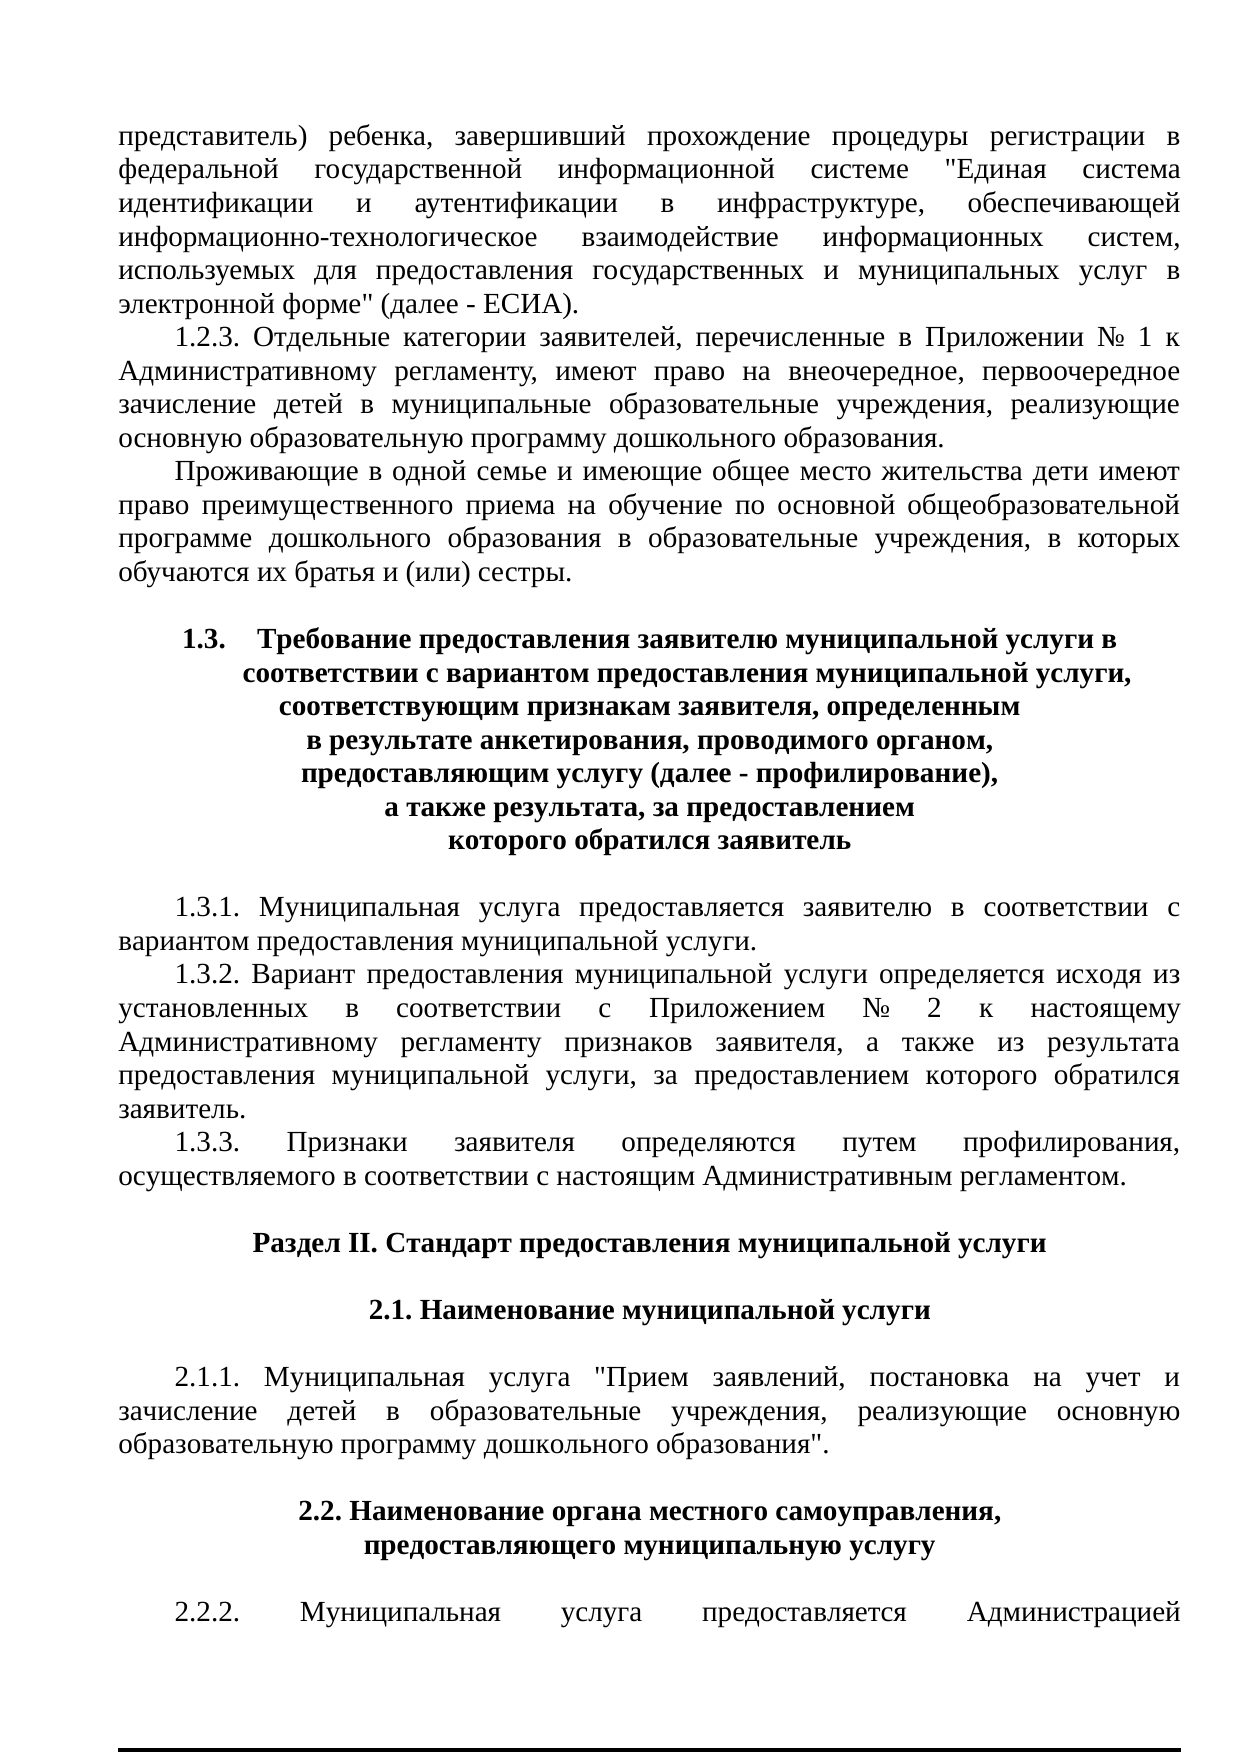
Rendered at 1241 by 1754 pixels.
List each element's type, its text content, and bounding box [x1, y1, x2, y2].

text 1.3.1. Муниципальная услуга предоставляется заявителю в соответствии с вариантом предоставления муниципальной услуги. [118, 889, 1181, 957]
title Требование предоставления заявителю муниципальной услуги в соответствии с вариантом предоставления муниципальной услуги, [118, 621, 1181, 688]
text Проживающие в одной семье и имеющие общее место жительства дети имеют право преимущественного приема на обучение по основной общеобразовательной программе дошкольного образования в образовательные учреждения, в которых обучаются их братья и (или) сестры. [118, 453, 1181, 588]
title предоставляющего муниципальную услугу [118, 1527, 1181, 1560]
title предоставляющим услугу (далее - профилирование), [118, 755, 1181, 789]
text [118, 1594, 1181, 1627]
title 2.1. Наименование муниципальной услуги [118, 1292, 1181, 1326]
text 2.1.1. Муниципальная услуга "Прием заявлений, постановка на учет и зачисление детей в образовательные учреждения, реализующие основную образовательную программу дошкольного образования". [118, 1359, 1181, 1460]
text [118, 118, 1181, 319]
title а также результата, за предоставлением [118, 789, 1181, 822]
title соответствующим признакам заявителя, определенным [118, 688, 1181, 722]
text 1.2.3. Отдельные категории заявителей, перечисленные в Приложении № 1 к Административному регламенту, имеют право на внеочередное, первоочередное зачисление детей в муниципальные образовательные учреждения, реализующие основную образовательную программу дошкольного образования. [118, 319, 1181, 453]
title в результате анкетирования, проводимого органом, [118, 722, 1181, 755]
title 2.2. Наименование органа местного самоуправления, [118, 1493, 1181, 1527]
title которого обратился заявитель [118, 822, 1181, 856]
title Раздел II. Стандарт предоставления муниципальной услуги [118, 1225, 1181, 1258]
text 1.3.3. Признаки заявителя определяются путем профилирования, осуществляемого в соответствии с настоящим Административным регламентом. [118, 1124, 1181, 1191]
text 1.3.2. Вариант предоставления муниципальной услуги определяется исходя из установленных в соответствии с Приложением № 2 к настоящему Административному регламенту признаков заявителя, а также из результата предоставления муниципальной услуги, за предоставлением которого обратился заявитель. [118, 957, 1181, 1124]
